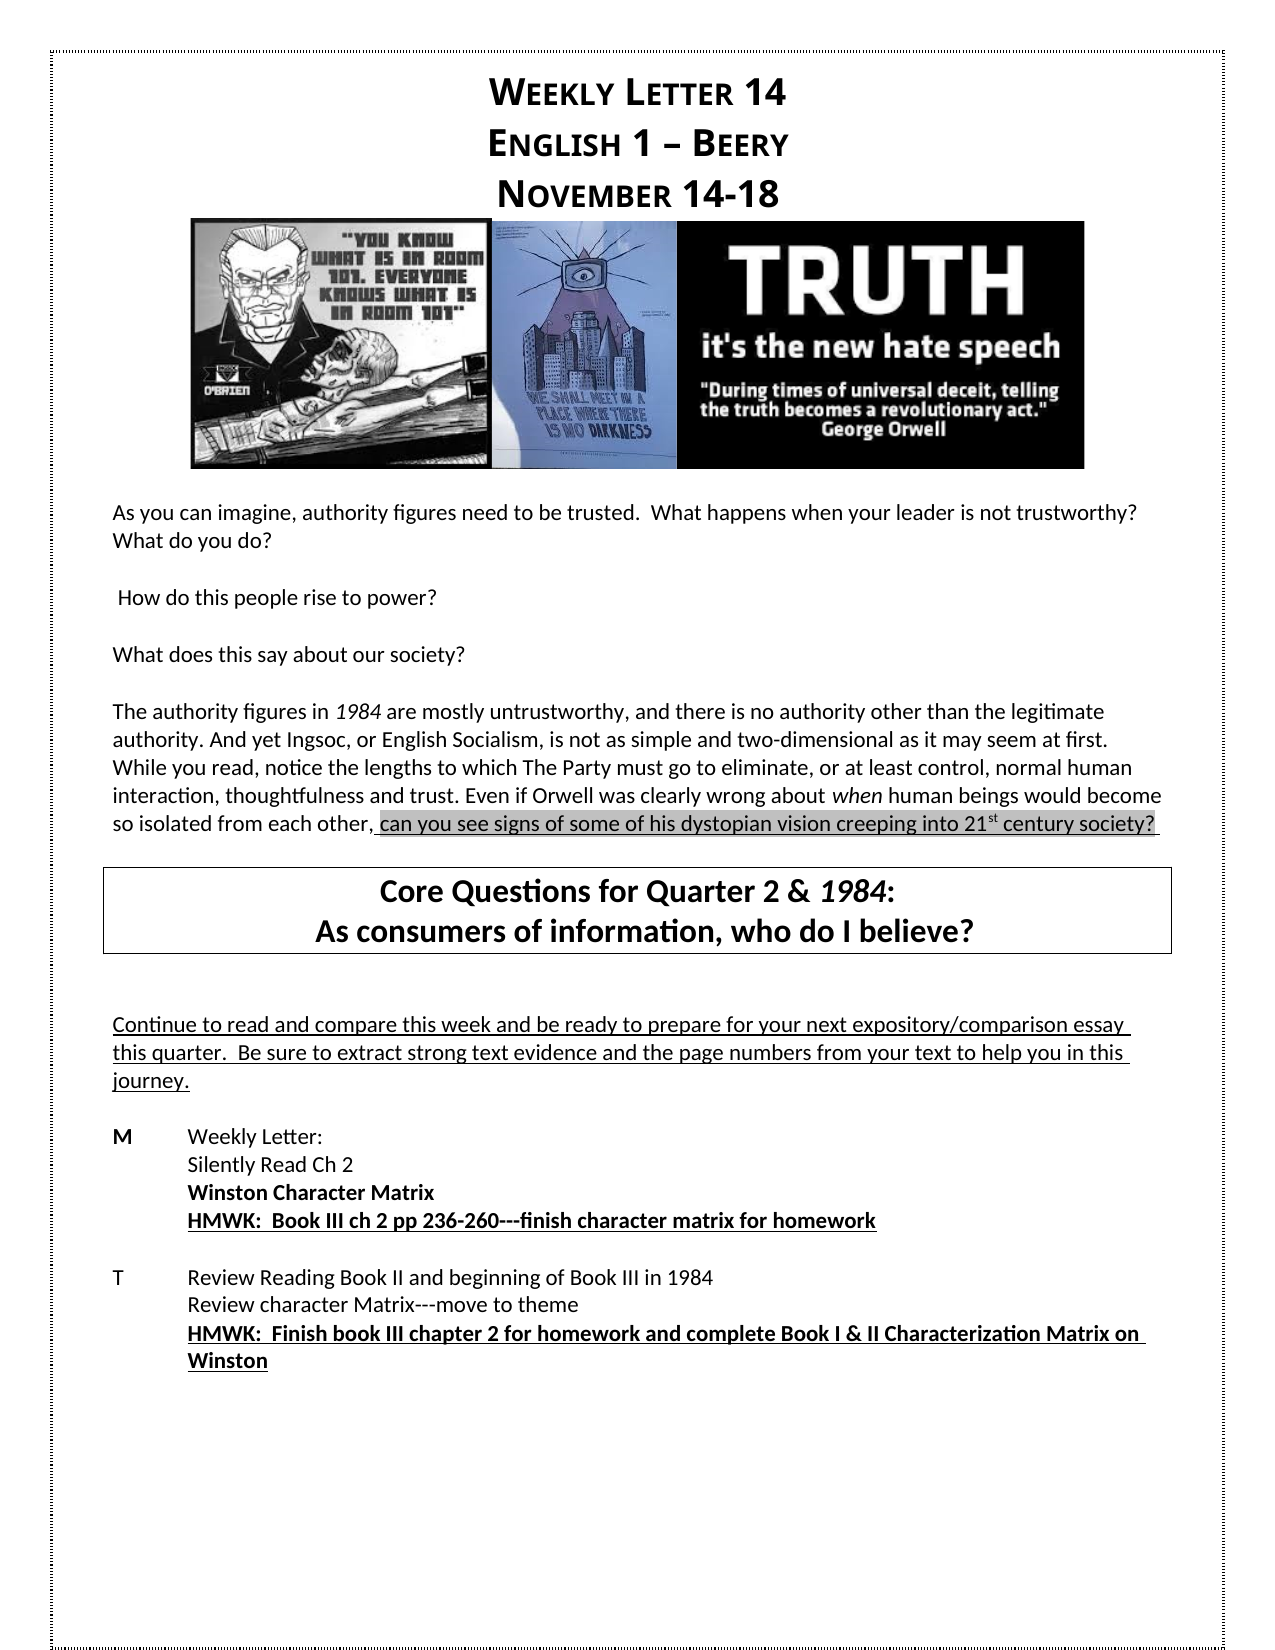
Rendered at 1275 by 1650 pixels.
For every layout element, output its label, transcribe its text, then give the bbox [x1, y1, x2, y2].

text The authority figures in 1984 are mostly untrustworthy, and there is no authority other than the legitimate authority. And yet Ingsoc, or English Socialism, is not as simple and two-dimensional as it may seem at first. While you read, notice the lengths to which The Party must go to eliminate, or at least control, normal human interaction, thoughtfulness and trust. Even if Orwell was clearly wrong about when human beings would become so isolated from each other, can you see signs of some of his dystopian vision creeping into 21st century society? [112, 697, 1162, 837]
text Weekly Letter 14 [112, 66, 1162, 117]
text T Review Reading Book II and beginning of Book III in 1984 [112, 1263, 1162, 1291]
picture [190, 218, 1085, 469]
text As consumers of information, who do I believe? [104, 907, 1171, 953]
text Review character Matrix---move to theme [112, 1291, 1162, 1319]
text HMWK: Finish book III chapter 2 for homework and complete Book I & II Characterization Matrix on Winston [187, 1319, 1162, 1375]
text English 1 – Beery [112, 117, 1162, 168]
text M Weekly Letter: [112, 1122, 1162, 1151]
text HMWK: Book III ch 2 pp 236-260---finish character matrix for homework [112, 1207, 1162, 1234]
text What does this say about our society? [112, 640, 1162, 668]
text How do this people rise to power? [112, 583, 1162, 611]
text Winston Character Matrix [112, 1178, 1162, 1207]
text Silently Read Ch 2 [112, 1151, 1162, 1178]
text Continue to read and compare this week and be ready to prepare for your next expository/comparison essay this quarter. Be sure to extract strong text evidence and the page numbers from your text to help you in this journey. [112, 1010, 1162, 1094]
text November 14-18 [112, 168, 1162, 219]
text As you can imagine, authority figures need to be trusted. What happens when your leader is not trustworthy? What do you do? [112, 498, 1162, 554]
text Core Questions for Quarter 2 & 1984: [104, 868, 1171, 907]
